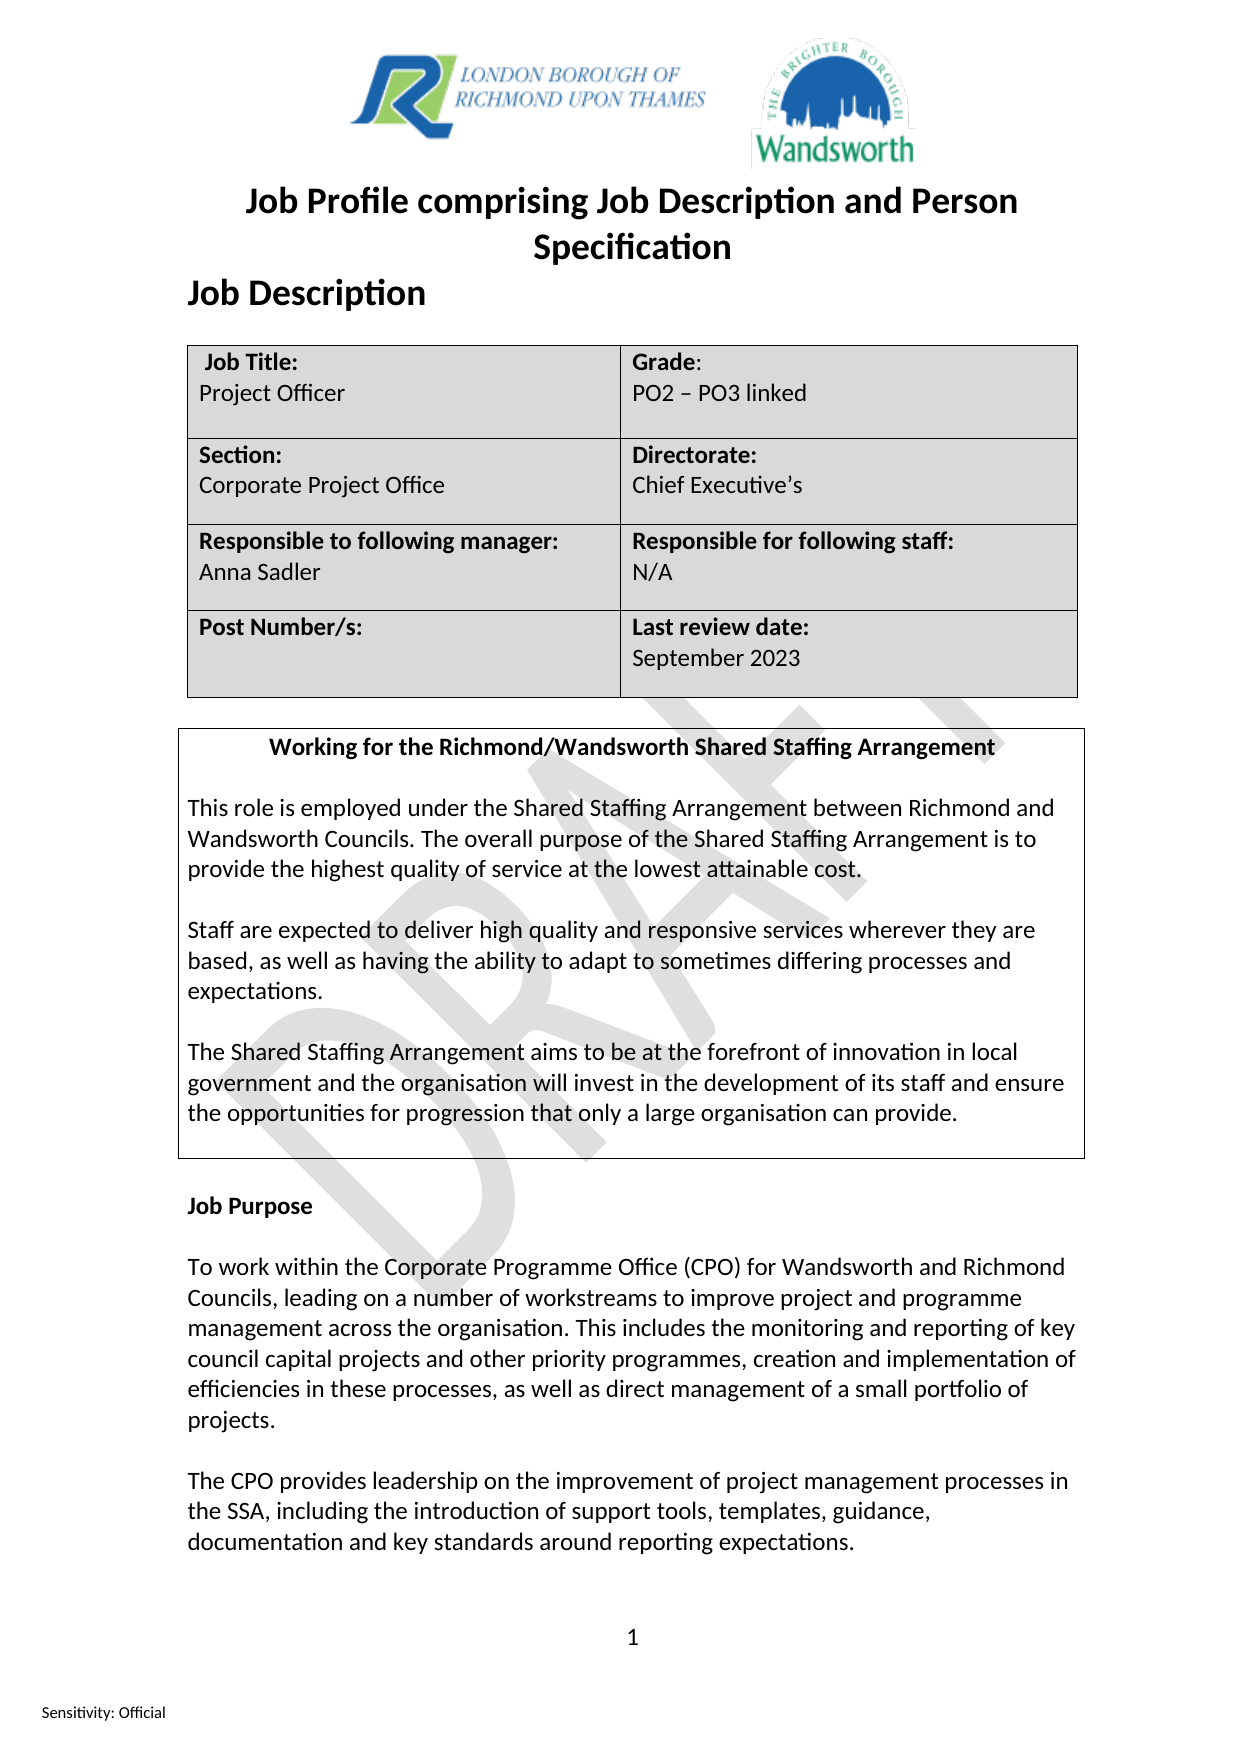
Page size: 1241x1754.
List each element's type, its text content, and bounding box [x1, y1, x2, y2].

text The Shared Staffing Arrangement aims to be at the forefront of innovation in local government and the organisation will invest in the development of its staff and ensure the opportunities for progression that only a large organisation can provide. [187, 1036, 1078, 1128]
table_cell Last review date: September 2023 [621, 611, 1077, 697]
text Job Purpose [187, 1190, 1078, 1221]
table_cell Section: Corporate Project Office [188, 439, 620, 524]
text Job Description [187, 269, 1078, 315]
table_cell Post Number/s: [188, 611, 620, 697]
table_cell Directorate: Chief Executive’s [621, 439, 1077, 524]
table_header Grade: PO2 – PO3 linked [621, 346, 1077, 438]
text Job Profile comprising Job Description and Person Specification [187, 177, 1078, 269]
text The CPO provides leadership on the improvement of project management processes in the SSA, including the introduction of support tools, templates, guidance, documentation and key standards around reporting expectations. [187, 1465, 1078, 1585]
text Working for the Richmond/Wandsworth Shared Staffing Arrangement [179, 729, 1084, 762]
text Staff are expected to deliver high quality and responsive services wherever they are based, as well as having the ability to adapt to sometimes differing processes and expectations. [187, 914, 1078, 1006]
text To work within the Corporate Programme Office (CPO) for Wandsworth and Richmond Councils, leading on a number of workstreams to improve project and programme management across the organisation. This includes the monitoring and reporting of key council capital projects and other priority programmes, creation and implementation of efficiencies in these processes, as well as direct management of a small portfolio of projects. [187, 1251, 1078, 1434]
table_header Job Title: Project Officer [188, 346, 620, 438]
table_cell Responsible for following staff: N/A [621, 525, 1077, 610]
text This role is employed under the Shared Staffing Arrangement between Richmond and Wandsworth Councils. The overall purpose of the Shared Staffing Arrangement is to provide the highest quality of service at the lowest attainable cost. [187, 792, 1078, 884]
table_cell Responsible to following manager: Anna Sadler [188, 525, 620, 610]
